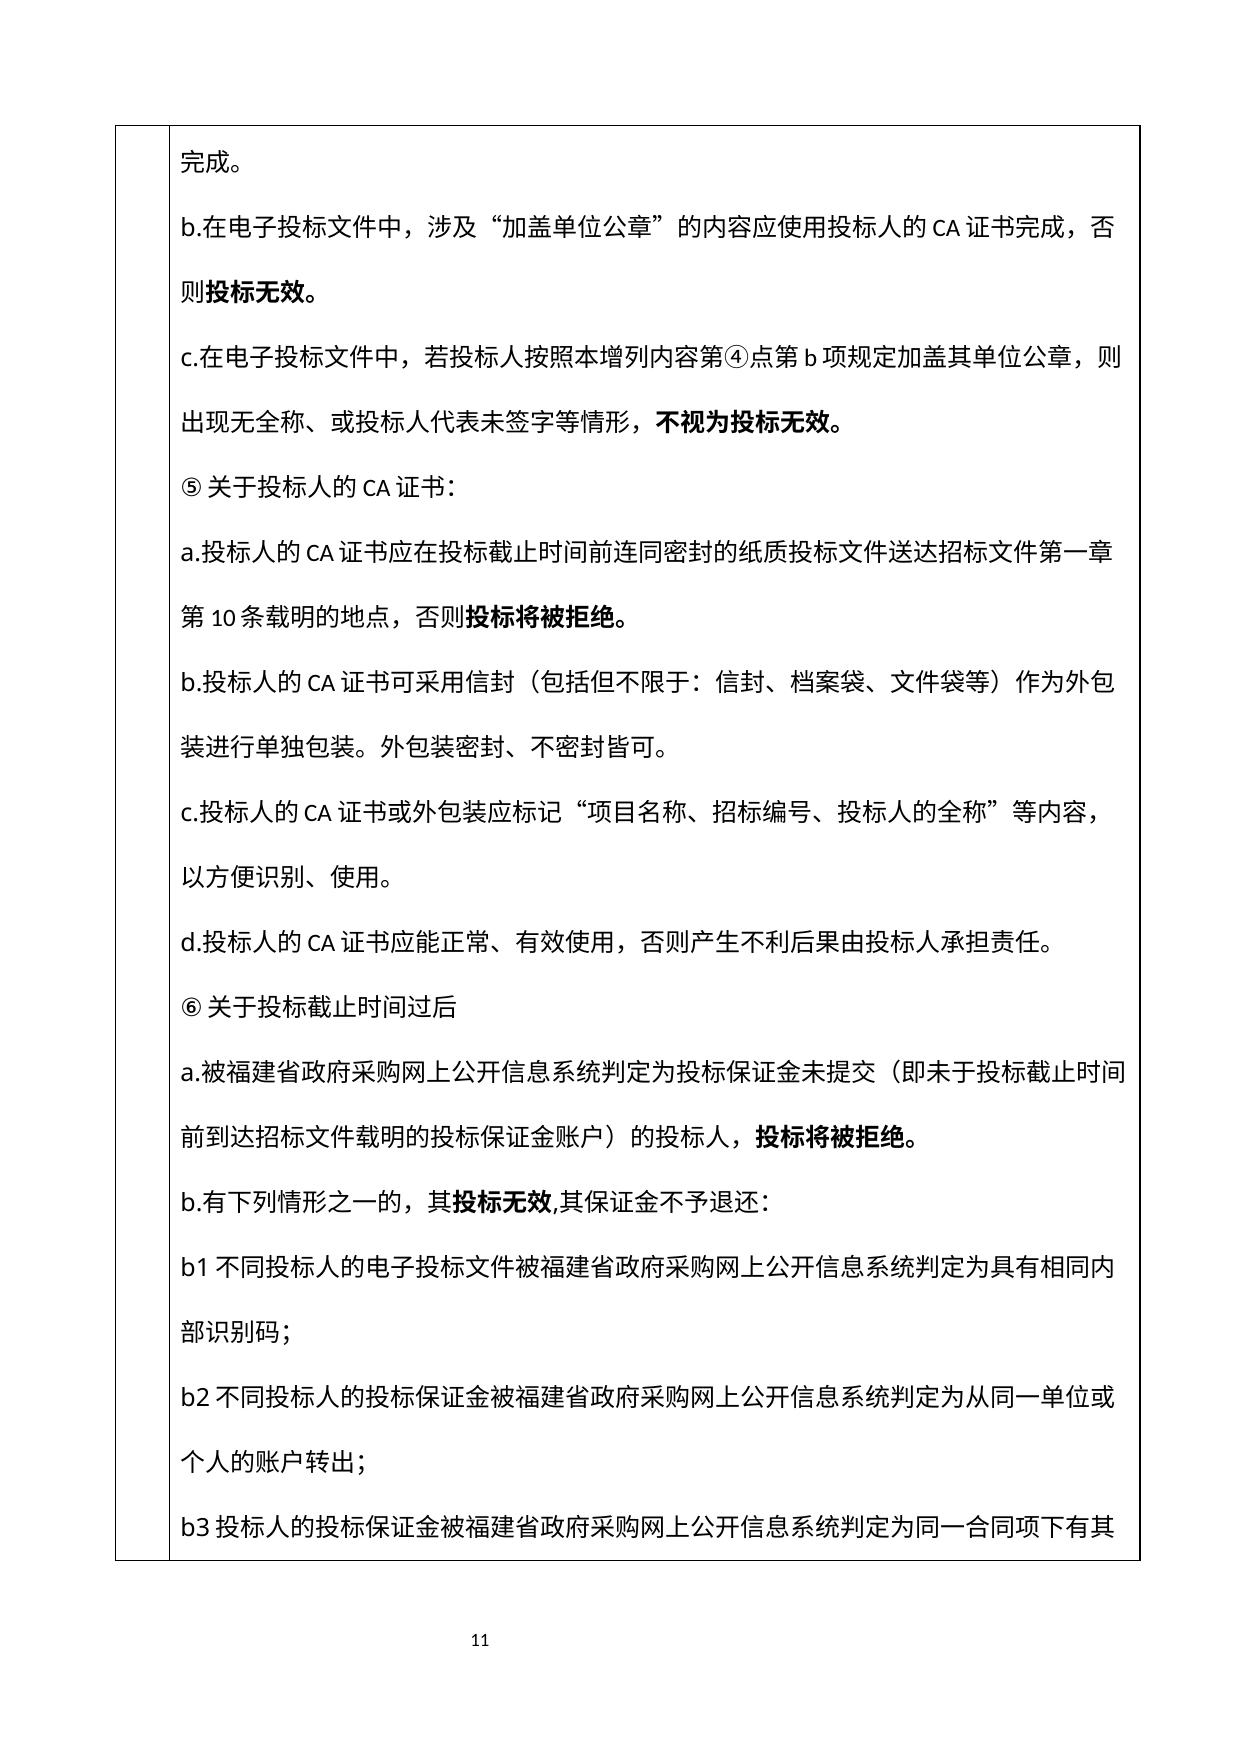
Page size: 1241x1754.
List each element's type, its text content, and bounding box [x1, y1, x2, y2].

table_cell 1 [116, 126, 169, 1559]
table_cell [170, 126, 1139, 1559]
